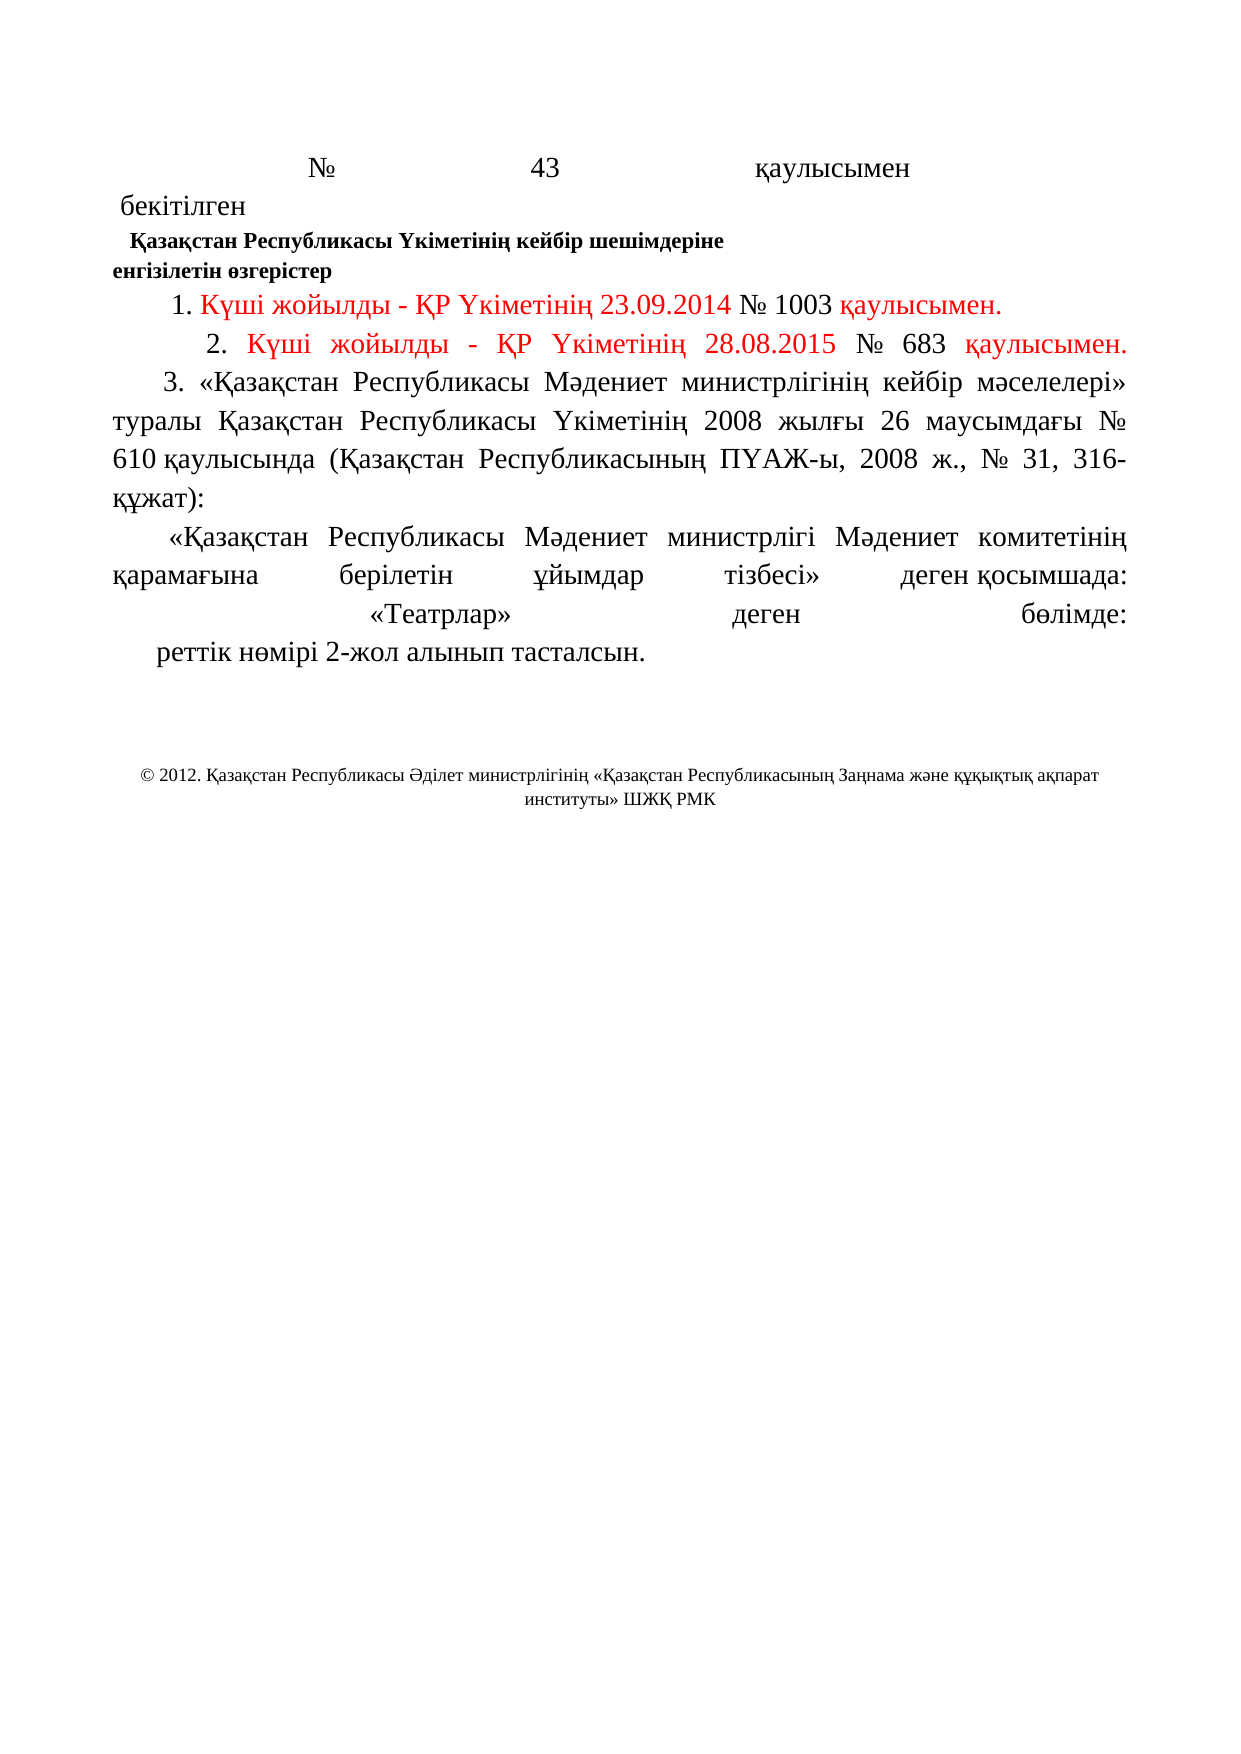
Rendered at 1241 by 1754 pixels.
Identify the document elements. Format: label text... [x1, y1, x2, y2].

text Қазақстан Республикасы Үкіметінің кейбір шешімдеріне енгізілетін өзгерістер [112, 227, 1128, 284]
text 1. Күші жойылды - ҚР Үкіметінің 23.09.2014 № 1003 қаулысымен. [112, 287, 1128, 321]
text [112, 150, 1128, 222]
text © 2012. Қазақстан Республикасы Әділет министрлігінің «Қазақстан Республикасының Заңнама және құқықтық ақпарат институты» ШЖҚ РМК [112, 763, 1128, 810]
text 2. Күші жойылды - ҚР Үкіметінің 28.08.2015 № 683 қаулысымен. 3. «Қазақстан Республикасы Мәдениет министрлігінің кейбір мәселелері» туралы Қазақстан Республикасы Үкіметінің 2008 жылғы 26 маусымдағы № 610 қаулысында (Қазақстан Республикасының ПҮАЖ-ы, 2008 ж., № 31, 316-құжат): «Қазақстан Республикасы Мәдениет министрлігі Мәдениет комитетінің қарамағына берілетін ұйымдар тізбесі» деген қосымшада: «Театрлар» деген бөлімде: реттік нөмірі 2-жол алынып тасталсын. [112, 326, 1128, 668]
